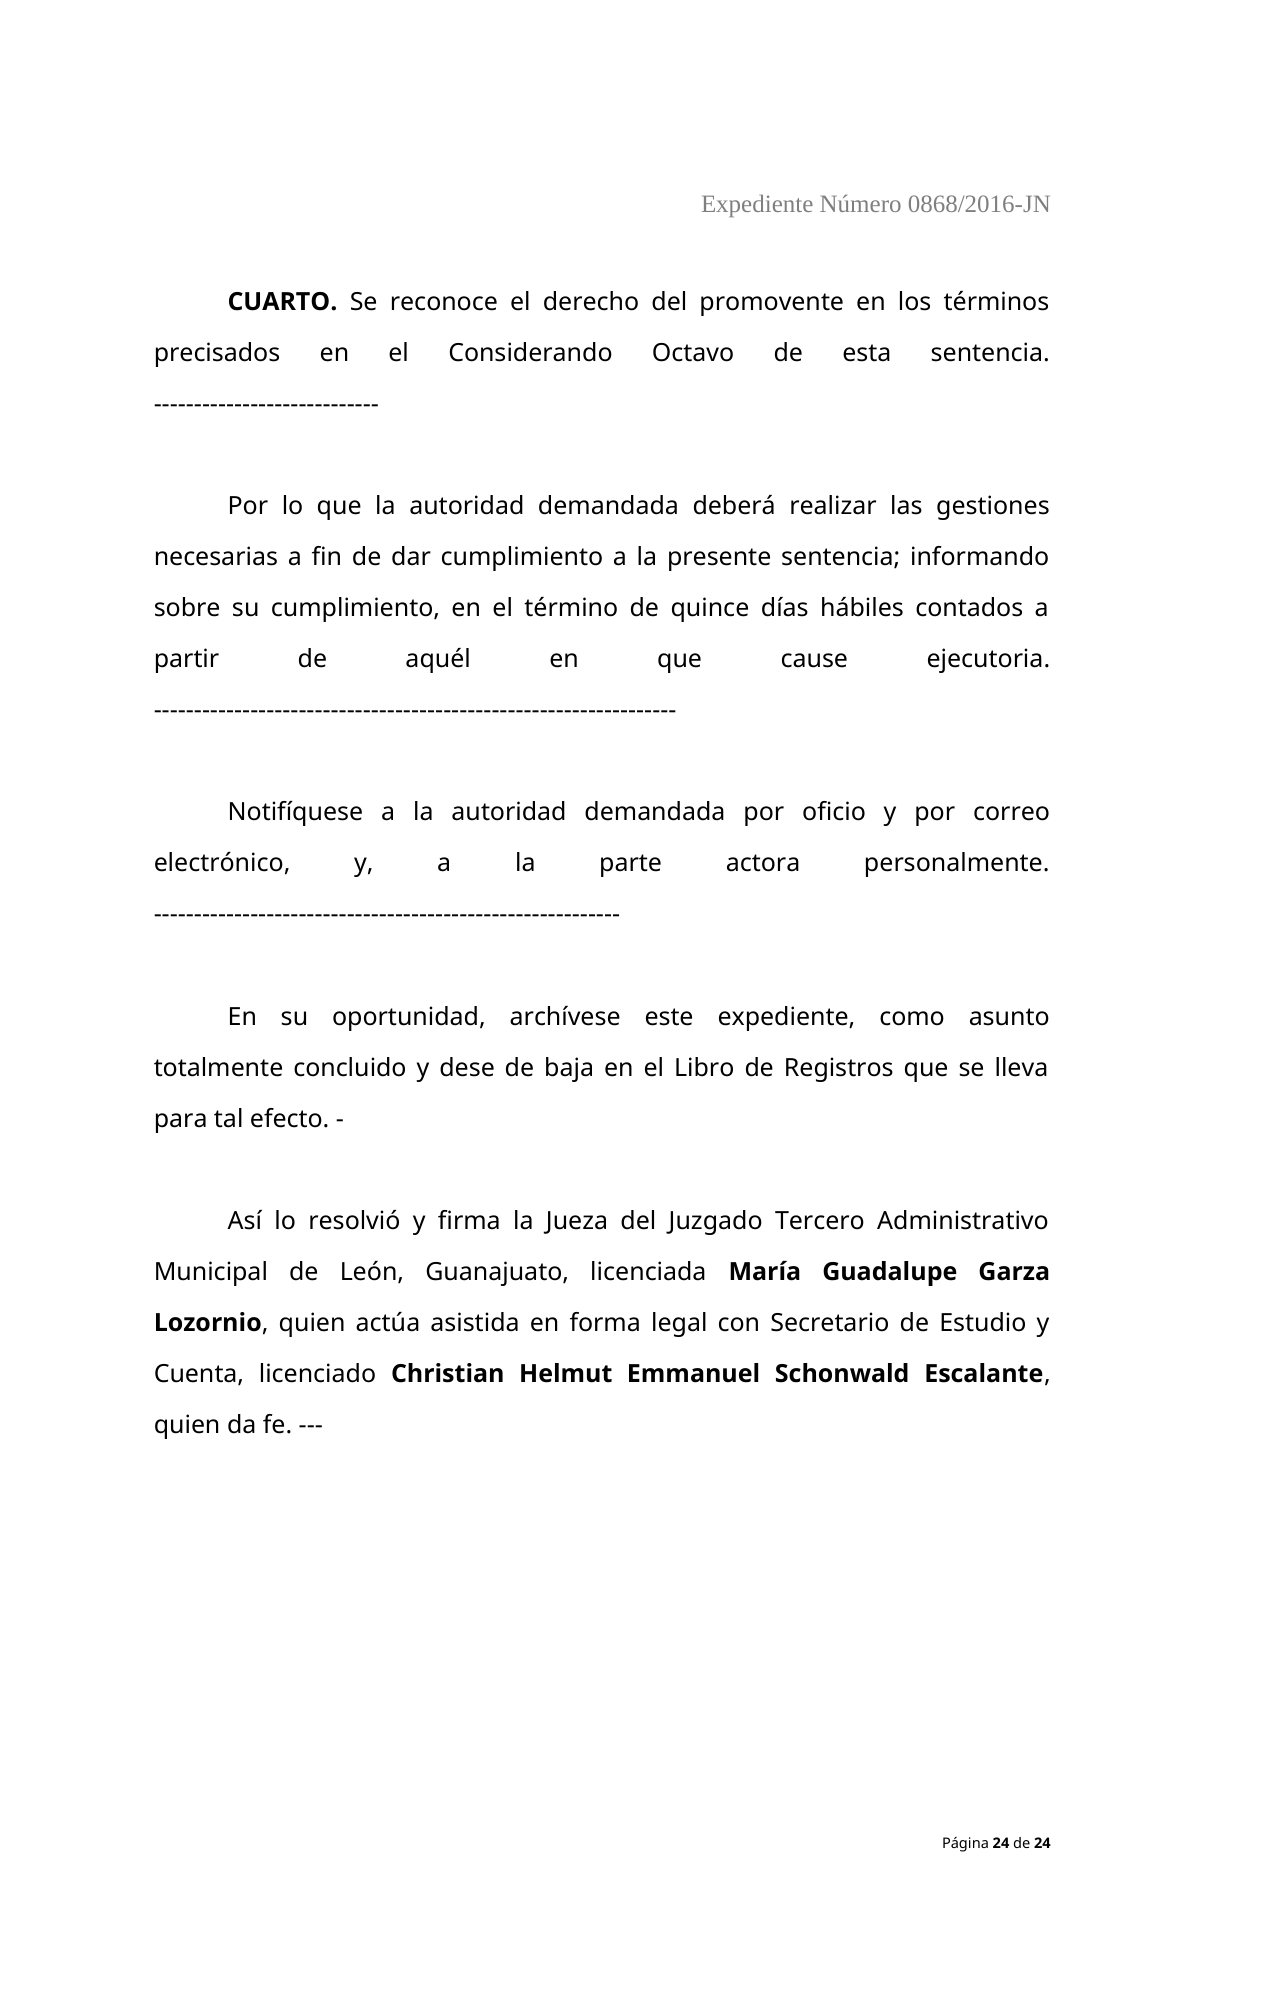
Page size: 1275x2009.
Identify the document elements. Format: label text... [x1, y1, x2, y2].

text Por lo que la autoridad demandada deberá realizar las gestiones necesarias a fin de dar cumplimiento a la presente sentencia; informando sobre su cumplimiento, en el término de quince días hábiles contados a partir de aquél en que cause ejecutoria. ----------------------------------------------------------------- [153, 488, 1051, 726]
text En su oportunidad, archívese este expediente, como asunto totalmente concluido y dese de baja en el Libro de Registros que se lleva para tal efecto. - [153, 998, 1051, 1134]
text CUARTO. Se reconoce el derecho del promovente en los términos precisados en el Considerando Octavo de esta sentencia. ---------------------------- [153, 283, 1051, 420]
text Notifíquese a la autoridad demandada por oficio y por correo electrónico, y, a la parte actora personalmente. ---------------------------------------------------------- [153, 794, 1051, 930]
text Así lo resolvió y firma la Jueza del Juzgado Tercero Administrativo Municipal de León, Guanajuato, licenciada María Guadalupe Garza Lozornio, quien actúa asistida en forma legal con Secretario de Estudio y Cuenta, licenciado Christian Helmut Emmanuel Schonwald Escalante, quien da fe. --- [153, 1202, 1051, 1441]
